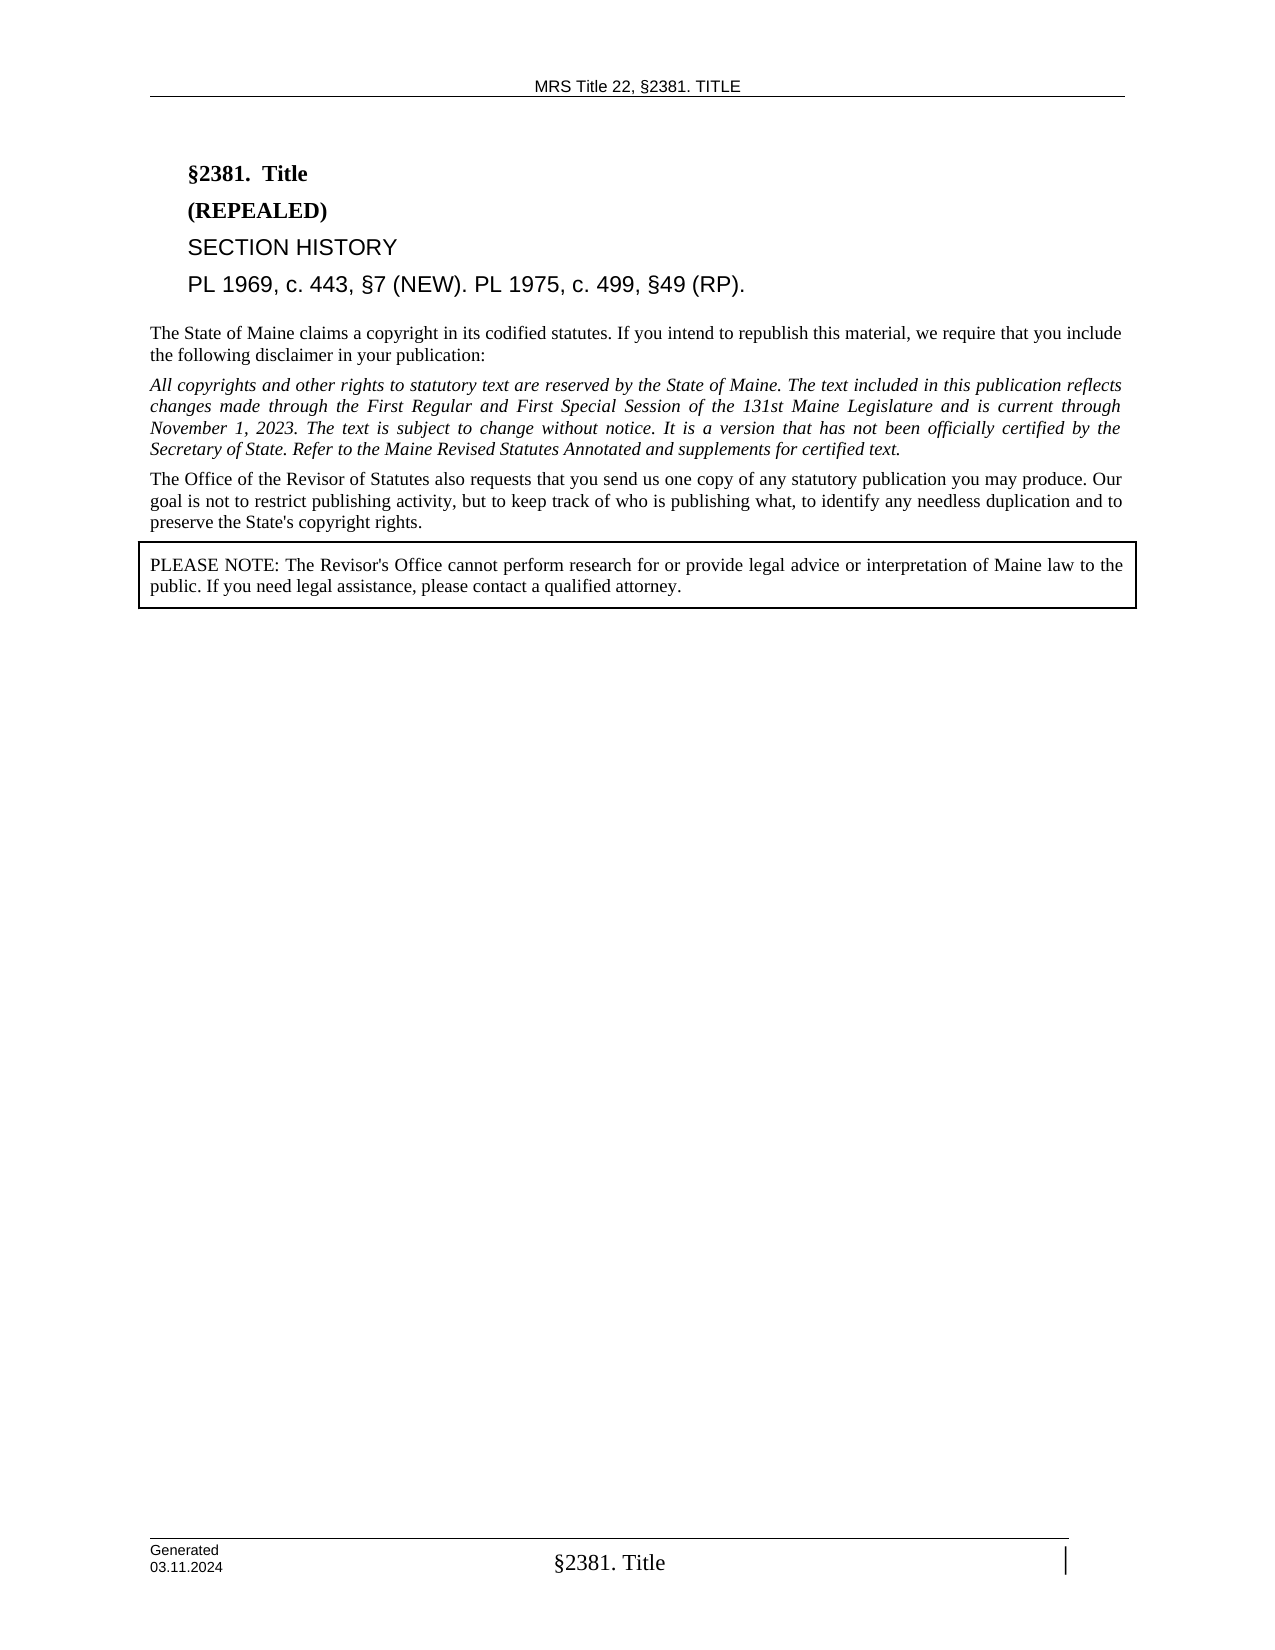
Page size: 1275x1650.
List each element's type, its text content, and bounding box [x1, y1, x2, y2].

text PLEASE NOTE: The Revisor's Office cannot perform research for or provide legal advice or interpretation of Maine law to the public. If you need legal assistance, please contact a qualified attorney. [140, 543, 1135, 607]
text All copyrights and other rights to statutory text are reserved by the State of Maine. The text included in this publication reflects changes made through the First Regular and First Special Session of the 131st Maine Legislature and is current through November 1, 2023 . The text is subject to change without notice. It is a version that has not been officially certified by the Secretary of State. Refer to the Maine Revised Statutes Annotated and supplements for certified text. [150, 373, 1125, 460]
text SECTION HISTORY [187, 234, 1125, 260]
text The Office of the Revisor of Statutes also requests that you send us one copy of any statutory publication you may produce. Our goal is not to restrict publishing activity, but to keep track of who is publishing what, to identify any needless duplication and to preserve the State's copyright rights. [150, 468, 1125, 533]
text The State of Maine claims a copyright in its codified statutes. If you intend to republish this material, we require that you include the following disclaimer in your publication: [150, 322, 1125, 365]
text (REPEALED) [187, 197, 1125, 223]
text PL 1969, c. 443, §7 (NEW). PL 1975, c. 499, §49 (RP). [187, 271, 1125, 297]
text §2381. Title [187, 160, 1125, 187]
